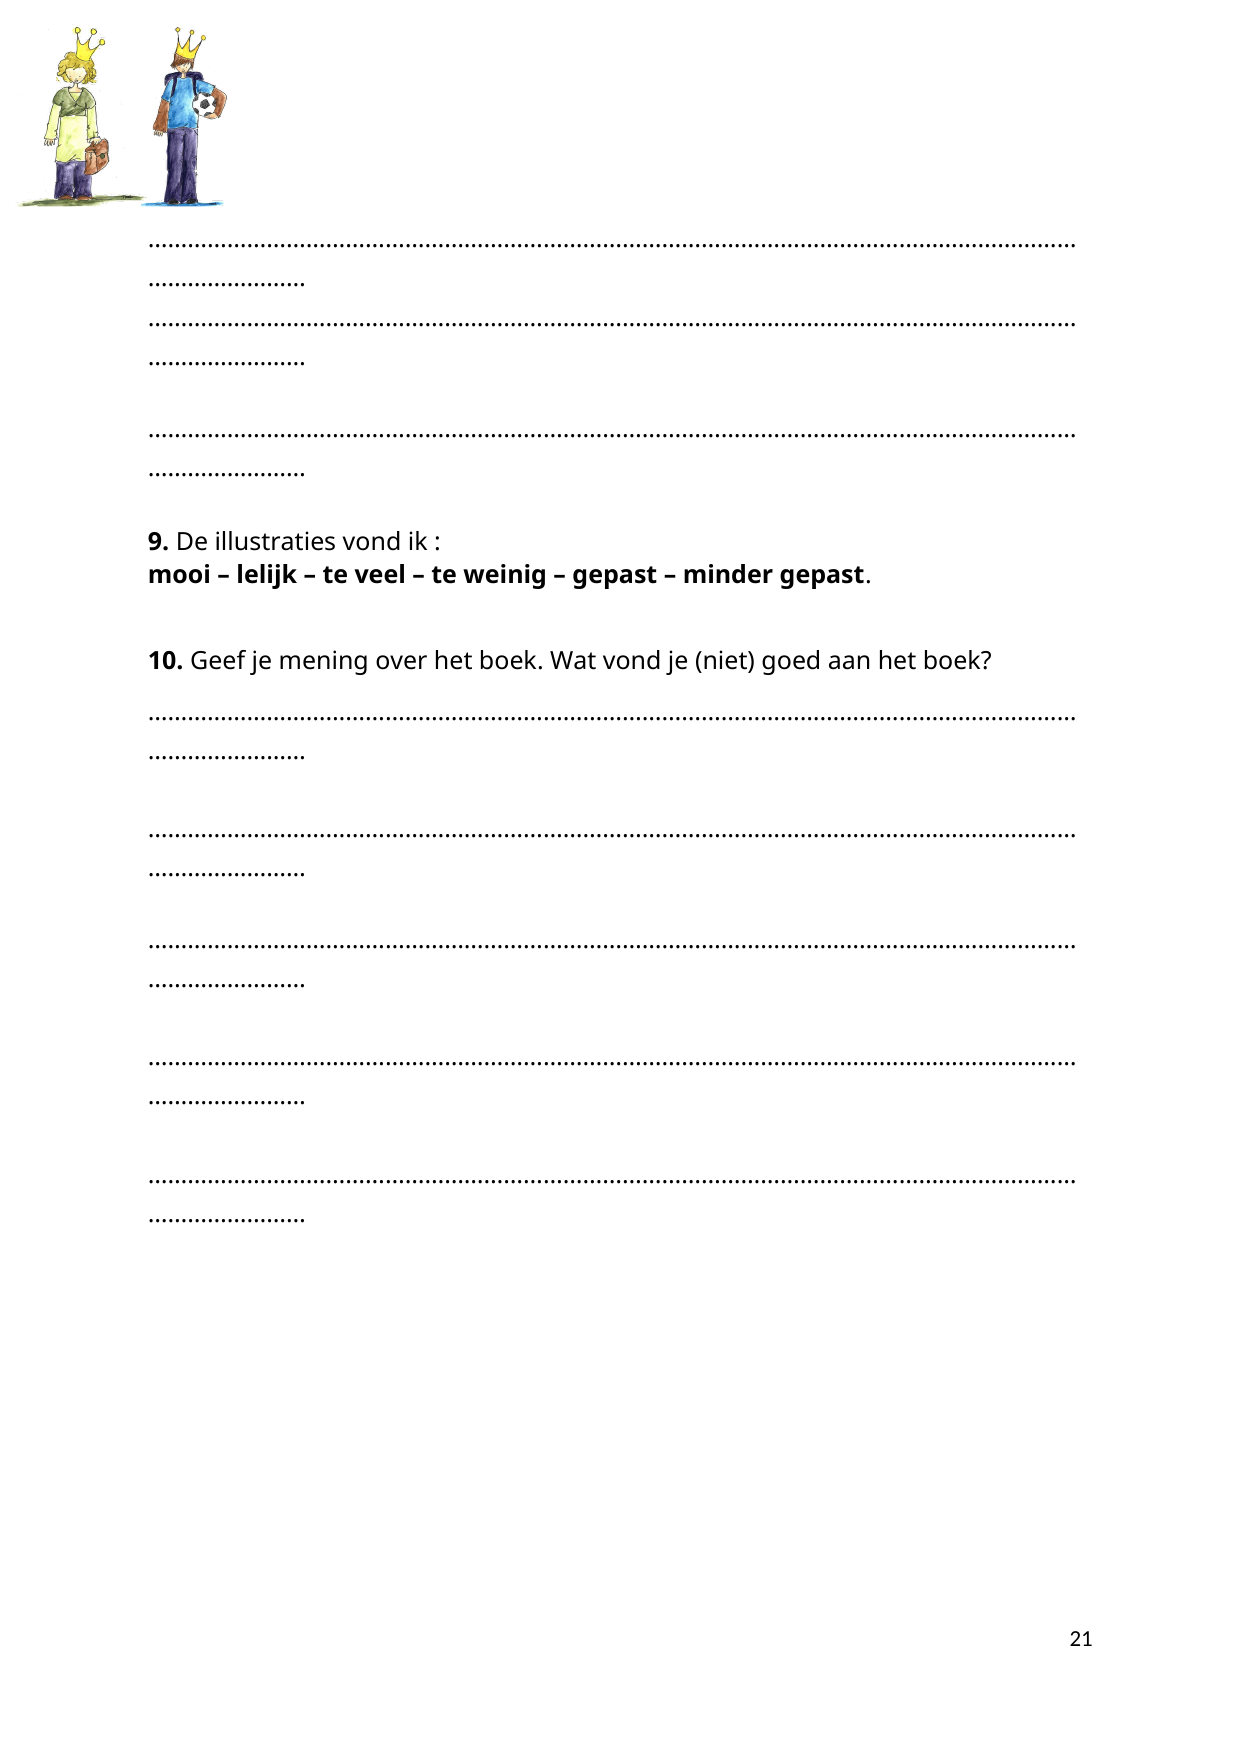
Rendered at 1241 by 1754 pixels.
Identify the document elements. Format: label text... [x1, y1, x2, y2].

text ………………………………………………………………………………………………………………………………………………… [148, 1156, 1092, 1229]
text ………………………………………………………………………………………………………………………………………………… [148, 693, 1092, 767]
text ………………………………………………………………………………………………………………………………………………… [148, 378, 1092, 484]
text ………………………………………………………………………………………………………………………………………………… [148, 811, 1092, 884]
text ………………………………………………………………………………………………………………………………………………… [148, 921, 1092, 994]
text ………………………………………………………………………………………………………………………………………………… [148, 1039, 1092, 1112]
text mooi – lelijk – te veel – te weinig – gepast – minder gepast. [148, 557, 1075, 591]
picture [12, 25, 229, 207]
text ………………………………………………………………………………………………………………………………………………… [148, 299, 1092, 372]
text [148, 148, 1092, 294]
text 9. De illustraties vond ik : [148, 523, 1075, 557]
text 10. Geef je mening over het boek. Wat vond je (niet) goed aan het boek? [148, 642, 1092, 676]
